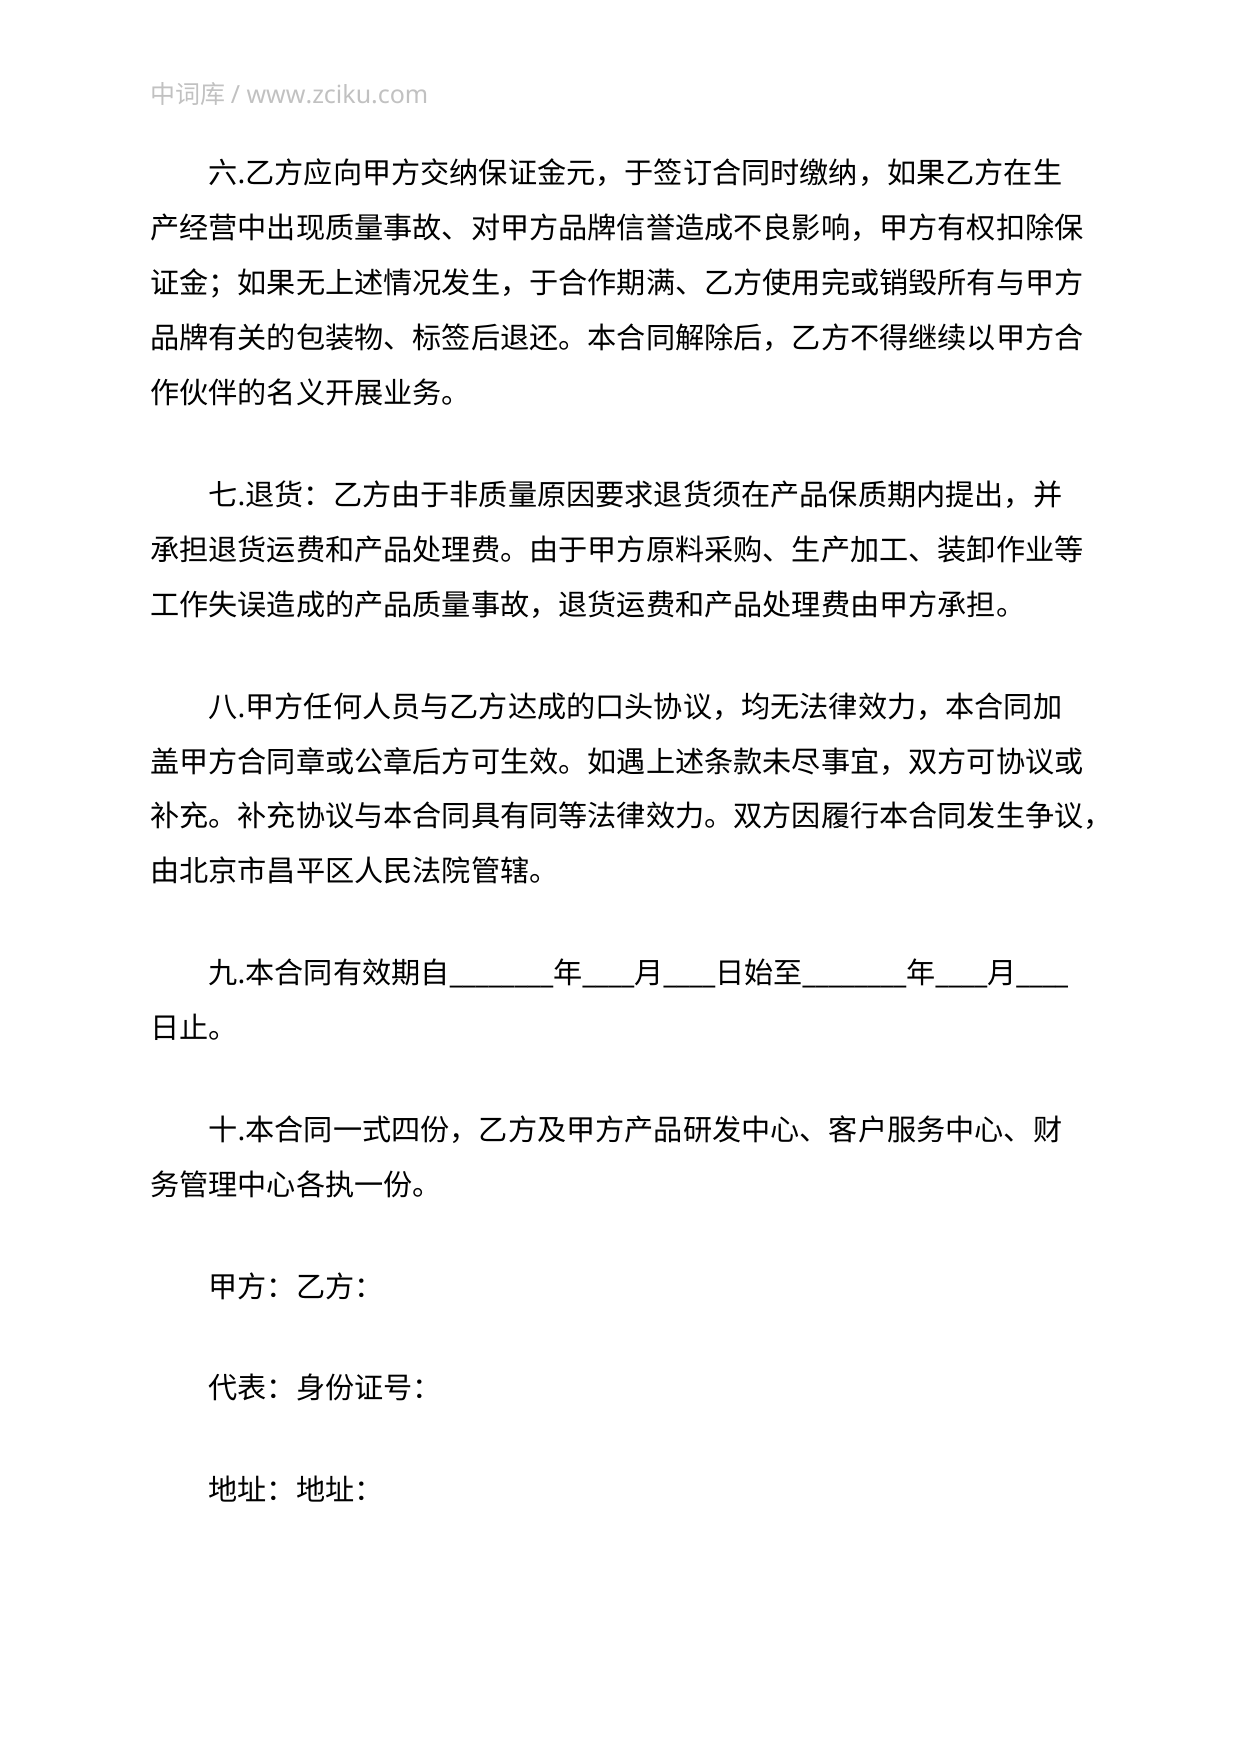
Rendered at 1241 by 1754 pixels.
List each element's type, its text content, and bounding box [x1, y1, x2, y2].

text 九.本合同有效期自________年____月____日始至________年____月____日止。 [150, 950, 1090, 1047]
text 八.甲方任何人员与乙方达成的口头协议，均无法律效力，本合同加盖甲方合同章或公章后方可生效。如遇上述条款未尽事宜，双方可协议或补充。补充协议与本合同具有同等法律效力。双方因履行本合同发生争议，由北京市昌平区人民法院管辖。 [150, 683, 1090, 890]
text 六.乙方应向甲方交纳保证金元，于签订合同时缴纳，如果乙方在生产经营中出现质量事故、对甲方品牌信誉造成不良影响，甲方有权扣除保证金；如果无上述情况发生，于合作期满、乙方使用完或销毁所有与甲方品牌有关的包装物、标签后退还。本合同解除后，乙方不得继续以甲方合作伙伴的名义开展业务。 [150, 150, 1090, 412]
text 十.本合同一式四份，乙方及甲方产品研发中心、客户服务中心、财务管理中心各执一份。 [150, 1106, 1090, 1204]
text 甲方：乙方： [150, 1263, 1090, 1306]
text 七.退货：乙方由于非质量原因要求退货须在产品保质期内提出，并承担退货运费和产品处理费。由于甲方原料采购、生产加工、装卸作业等工作失误造成的产品质量事故，退货运费和产品处理费由甲方承担。 [150, 471, 1090, 624]
text 地址：地址： [150, 1467, 1090, 1509]
text 代表：身份证号： [150, 1365, 1090, 1407]
